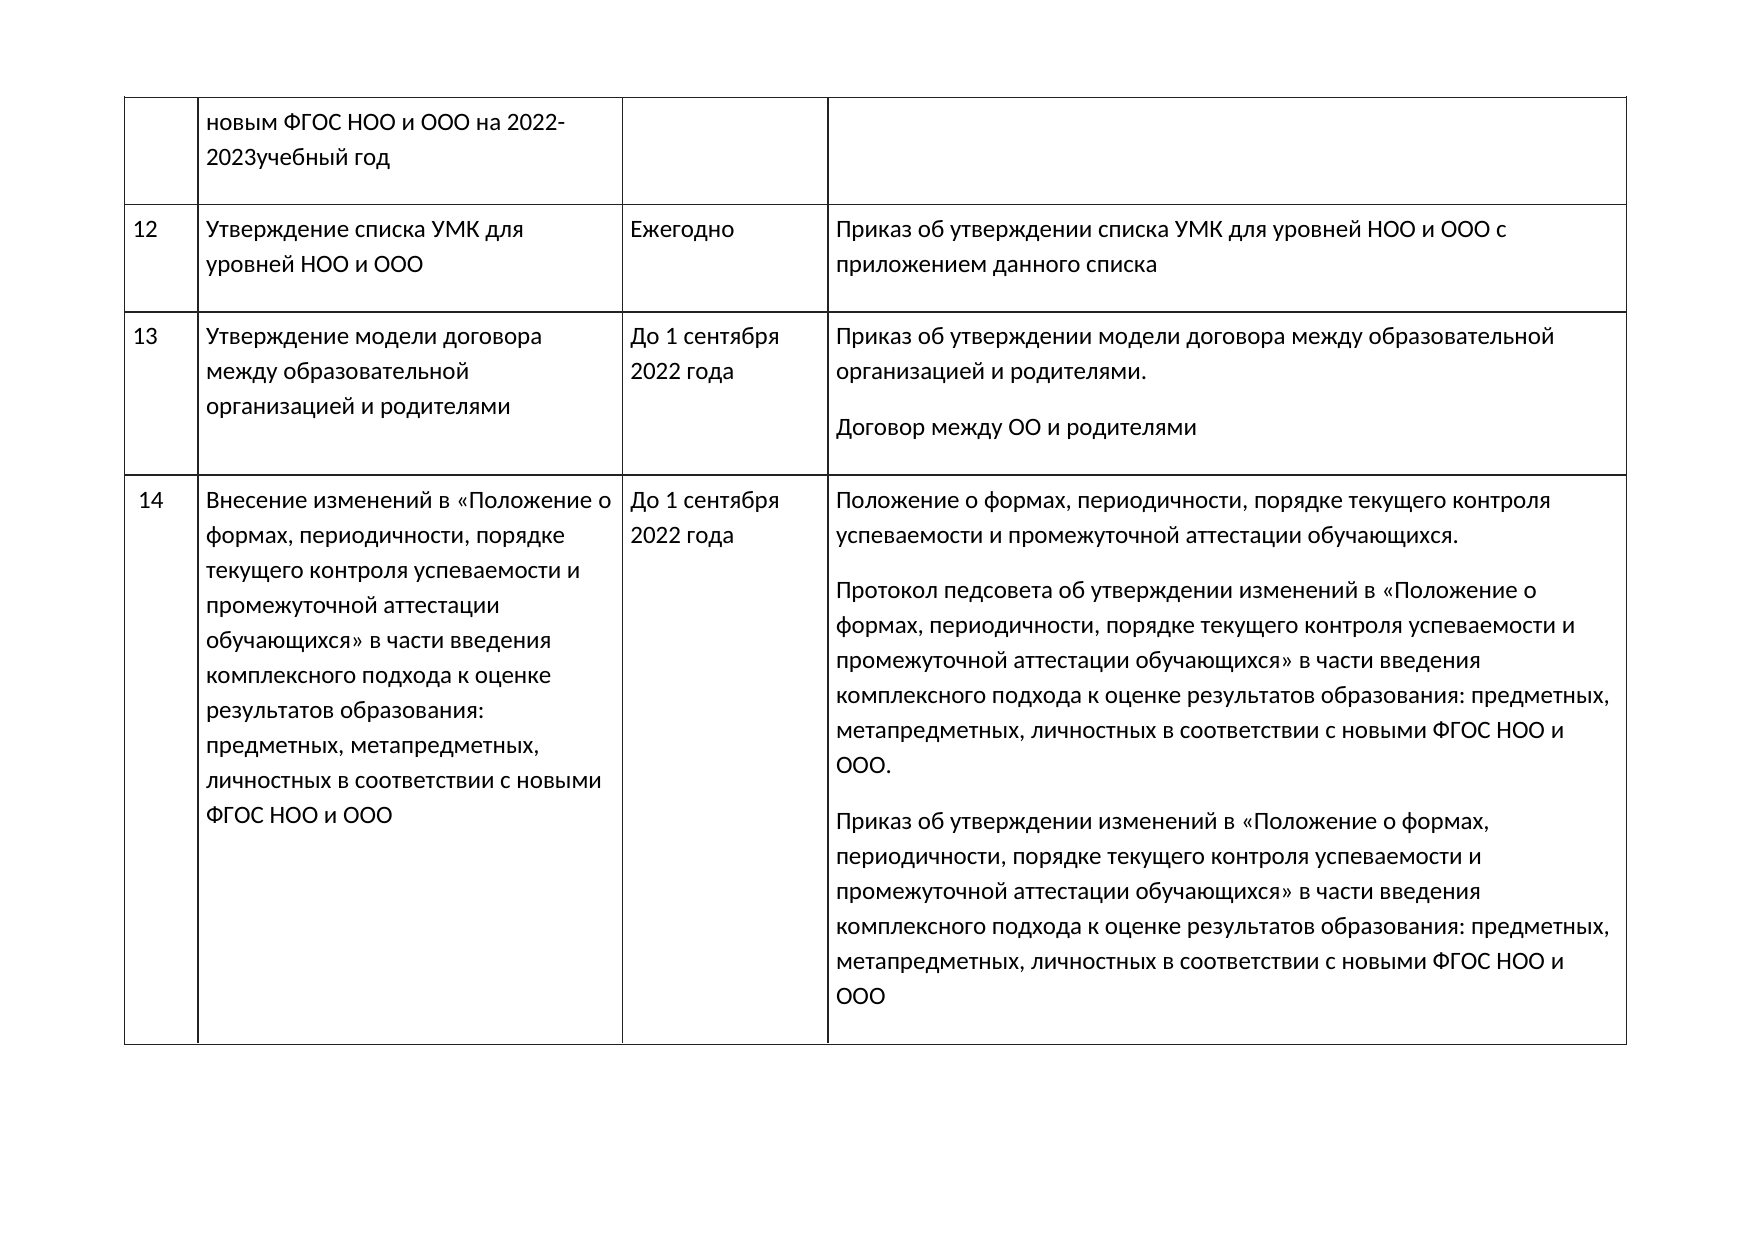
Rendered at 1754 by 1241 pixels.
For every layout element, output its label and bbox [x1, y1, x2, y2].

table_header [117, 89, 1634, 1053]
